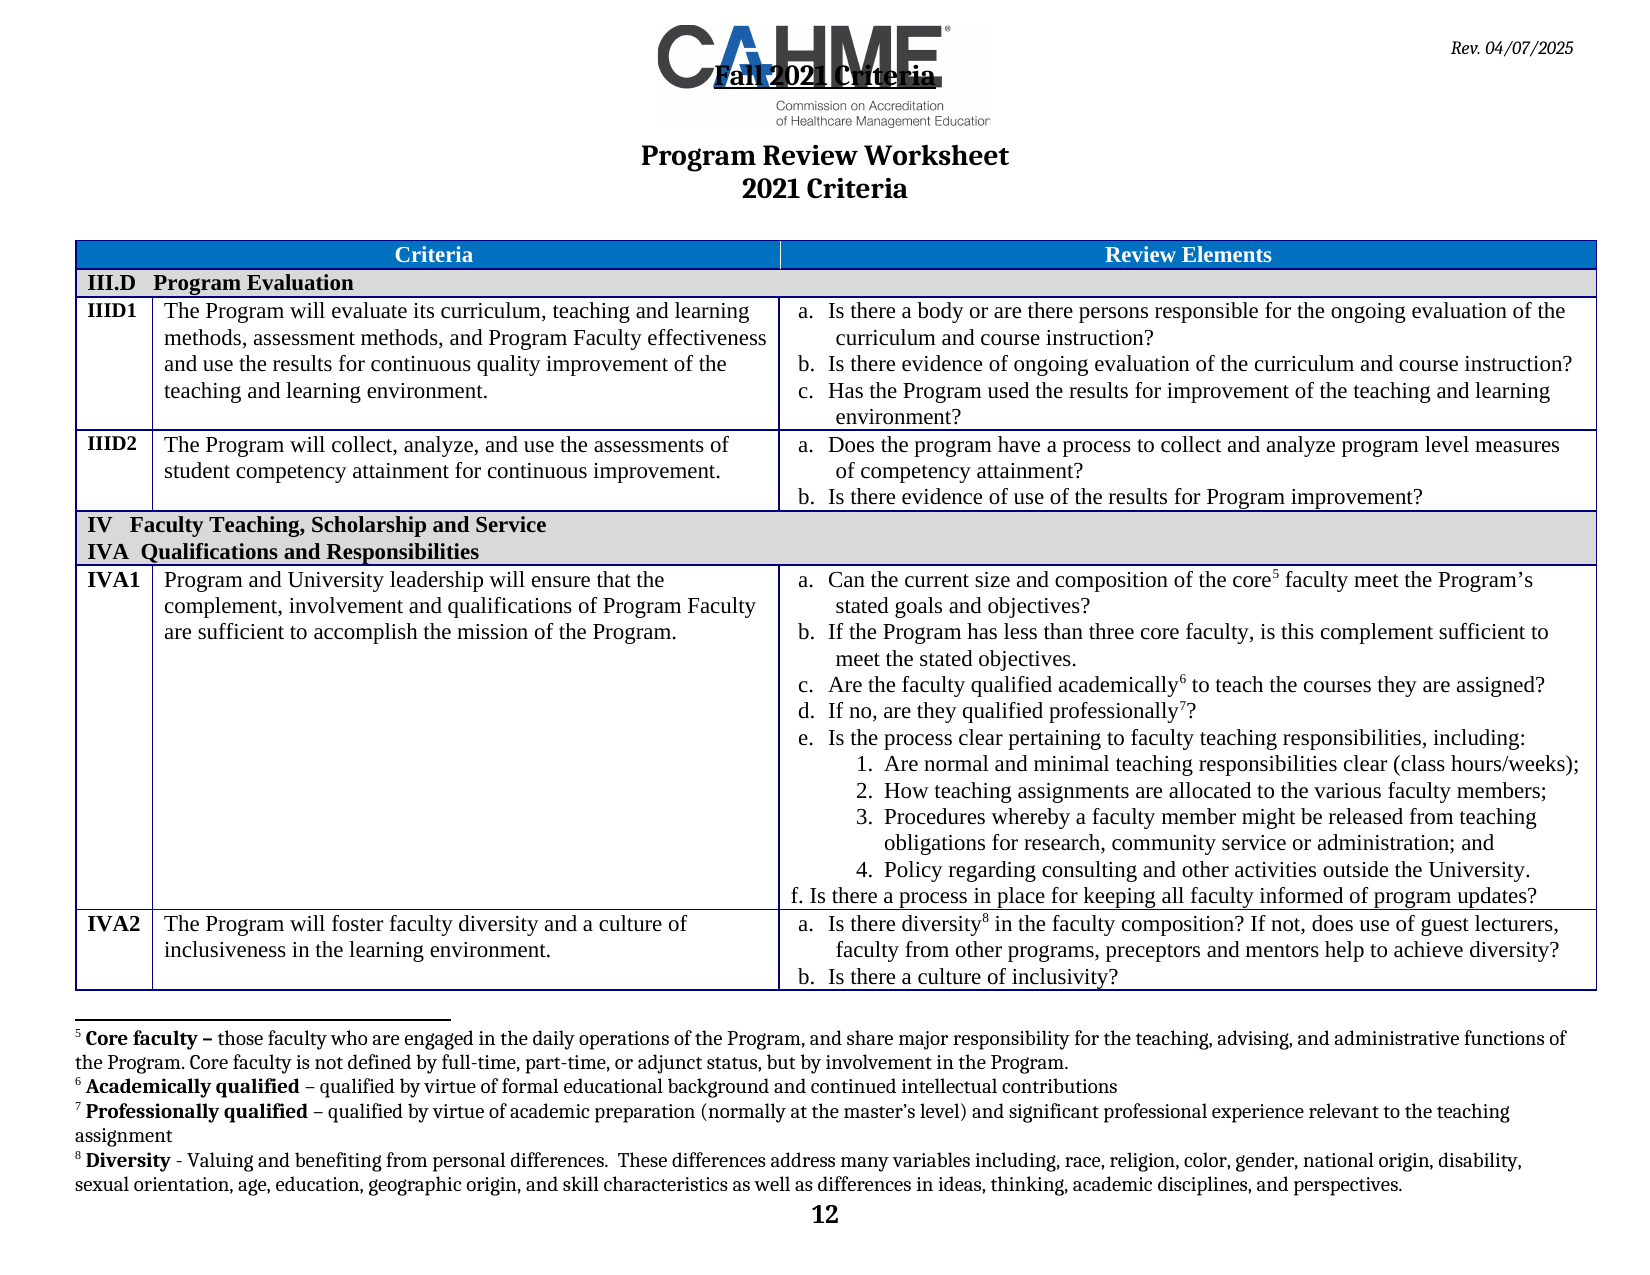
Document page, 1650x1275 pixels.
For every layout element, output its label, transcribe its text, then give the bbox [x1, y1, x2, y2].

table_cell The Program will collect, analyze, and use the assessments of student competency attainment for continuous improvement. [153, 431, 778, 510]
table_cell Is there a body or are there persons responsible for the ongoing evaluation of the curriculum and course instruction? Is there evidence of ongoing evaluation of the curriculum and course instruction? Has the Program used the results for improvement of the teaching and learning environment? [780, 298, 1596, 429]
table_cell Can the current size and composition of the core faculty meet the Program’s stated goals and objectives? If the Program has less than three core faculty, is this complement sufficient to meet the stated objectives. Are the faculty qualified academically to teach the courses they are assigned? If no, are they qualified professionally? Is the process clear pertaining to faculty teaching responsibilities, including: Are normal and minimal teaching responsibilities clear (class hours/weeks); How teaching assignments are allocated to the various faculty members; Procedures whereby a faculty member might be released from teaching obligations for research, community service or administration; and Policy regarding consulting and other activities outside the University. f. Is there a process in place for keeping all faculty informed of program updates? [780, 566, 1596, 908]
table_cell III.D Program Evaluation [77, 270, 1596, 296]
table_header Criteria [77, 241, 780, 268]
table_cell IVA2 [77, 910, 152, 989]
picture [657, 25, 991, 128]
table_cell Program and University leadership will ensure that the complement, involvement and qualifications of Program Faculty are sufficient to accomplish the mission of the Program. [153, 566, 778, 908]
table_cell Is there diversity in the faculty composition? If not, does use of guest lecturers, faculty from other programs, preceptors and mentors help to achieve diversity? Is there a culture of inclusivity? [780, 910, 1596, 989]
table_cell The Program will evaluate its curriculum, teaching and learning methods, assessment methods, and Program Faculty effectiveness and use the results for continuous quality improvement of the teaching and learning environment. [153, 298, 778, 429]
table_cell IV Faculty Teaching, Scholarship and Service IVA Qualifications and Responsibilities [77, 512, 1596, 564]
table_cell IIID1 [77, 298, 152, 429]
table_cell IIID2 [77, 431, 152, 510]
table_cell The Program will foster faculty diversity and a culture of inclusiveness in the learning environment. [153, 910, 778, 989]
table_header Review Elements [781, 241, 1596, 268]
table_cell Does the program have a process to collect and analyze program level measures of competency attainment? Is there evidence of use of the results for Program improvement? [780, 431, 1596, 510]
table_cell IVA1 [77, 566, 152, 908]
